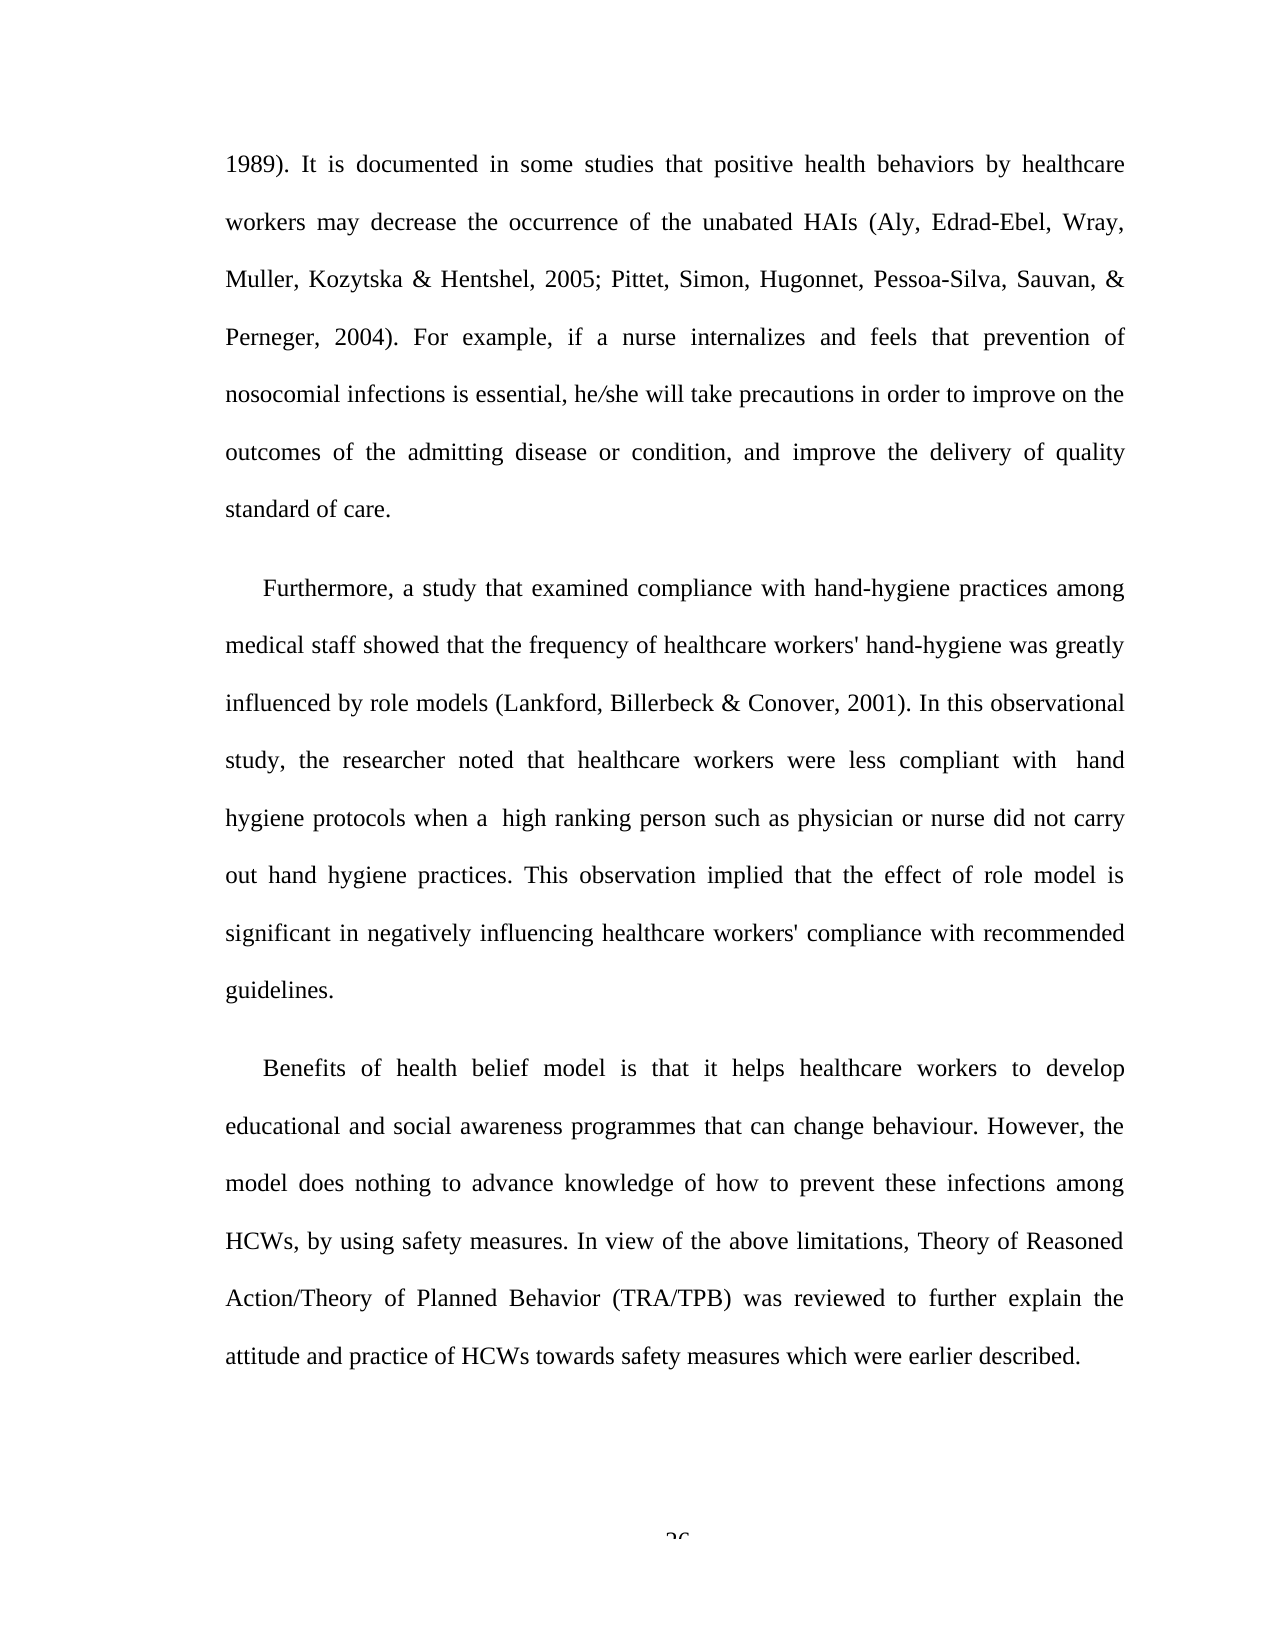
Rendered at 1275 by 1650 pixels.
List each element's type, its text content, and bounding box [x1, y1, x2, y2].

text Furthermore, a study that examined compliance with hand-hygiene practices among medical staff showed that the frequency of healthcare workers' hand-hygiene was greatly influenced by role models (Lankford, Billerbeck & Conover, 2001). In this observational study, the researcher noted that healthcare workers were less compliant with hand hygiene protocols when a high ranking person such as physician or nurse did not carry out hand hygiene practices. This observation implied that the effect of role model is significant in negatively influencing healthcare workers' compliance with recommended guidelines. [225, 573, 1126, 1004]
text 1989). It is documented in some studies that positive health behaviors by healthcare workers may decrease the occurrence of the unabated HAIs (Aly, Edrad-Ebel, Wray, Muller, Kozytska & Hentshel, 2005; Pittet, Simon, Hugonnet, Pessoa-Silva, Sauvan, & Perneger, 2004). For example, if a nurse internalizes and feels that prevention of nosocomial infections is essential, he/she will take precautions in order to improve on the outcomes of the admitting disease or condition, and improve the delivery of quality standard of care. [225, 149, 1126, 523]
text Benefits of health belief model is that it helps healthcare workers to develop educational and social awareness programmes that can change behaviour. However, the model does nothing to advance knowledge of how to prevent these infections among HCWs, by using safety measures. In view of the above limitations, Theory of Reasoned Action/Theory of Planned Behavior (TRA/TPB) was reviewed to further explain the attitude and practice of HCWs towards safety measures which were earlier described. [225, 1053, 1125, 1370]
